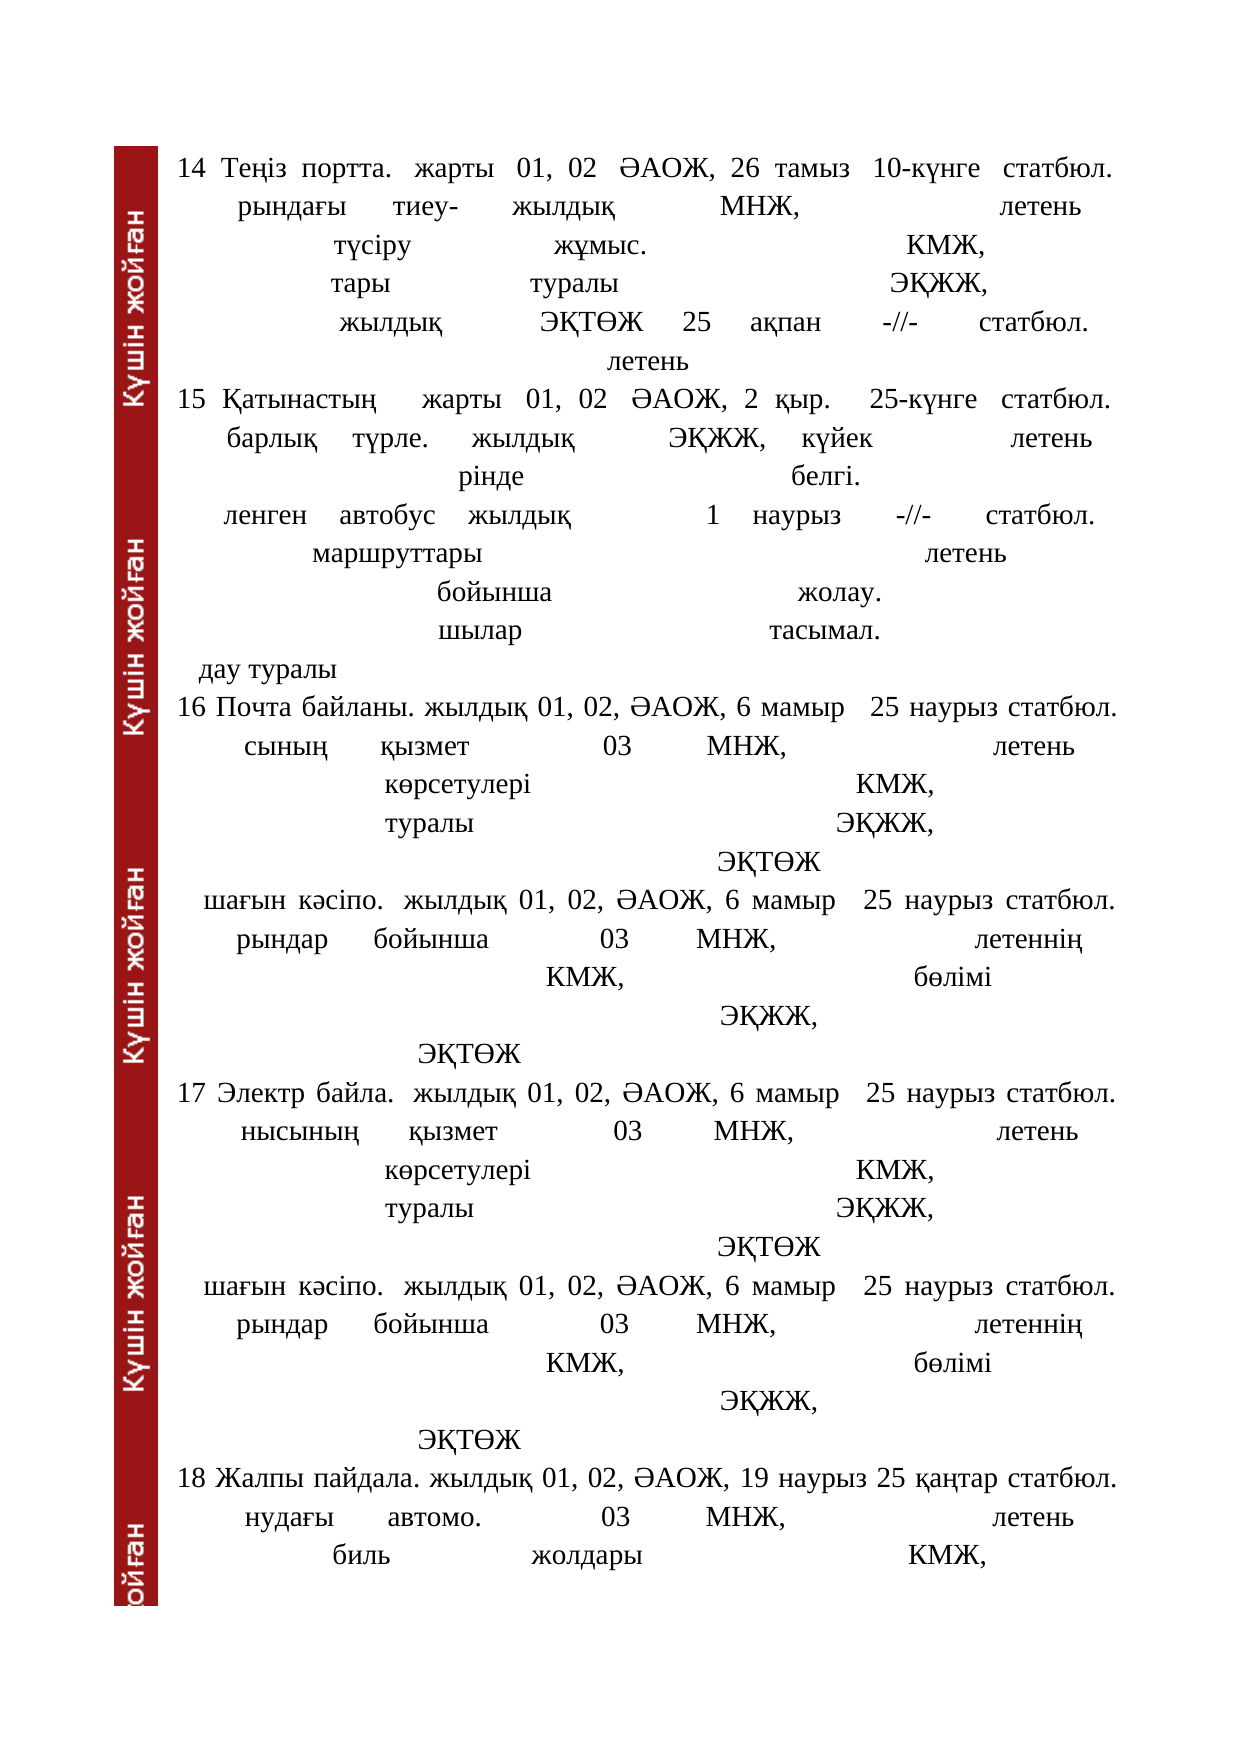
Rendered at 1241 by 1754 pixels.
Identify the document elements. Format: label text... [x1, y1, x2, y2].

picture [114, 1455, 158, 1460]
text 18 Жалпы пайдала. жылдық 01, 02, ӘАОЖ, 19 наурыз 25 қаңтар статбюл. нудағы автомо. 03 МНЖ, летень биль жолдары КМЖ, туралы ЭҚЖЖ, жолдың маңызы [112, 1460, 1128, 1571]
text 14 Теңiз портта. жарты 01, 02 ӘАОЖ, 26 тамыз 10-күнге статбюл. рындағы тиеу- жылдық МНЖ, летень түсiру жұмыс. КМЖ, тары туралы ЭҚЖЖ, жылдық ЭҚТӨЖ 25 ақпан -//- статбюл. летень [112, 150, 1128, 376]
picture [114, 1571, 158, 1606]
text 16 Почта байланы. жылдық 01, 02, ӘАОЖ, 6 мамыр 25 наурыз статбюл. сының қызмет 03 МНЖ, летень көрсетулерi КМЖ, туралы ЭҚЖЖ, ЭҚТӨЖ шағын кәсiпо. жылдық 01, 02, ӘАОЖ, 6 мамыр 25 наурыз статбюл. рындар бойынша 03 МНЖ, летеннің КМЖ, бөлімі ЭҚЖЖ, ЭҚТӨЖ [112, 689, 1128, 1070]
picture [114, 1070, 158, 1075]
text 17 Электр байла. жылдық 01, 02, ӘАОЖ, 6 мамыр 25 наурыз статбюл. нысының қызмет 03 МНЖ, летень көрсетулерi КМЖ, туралы ЭҚЖЖ, ЭҚТӨЖ шағын кәсiпо. жылдық 01, 02, ӘАОЖ, 6 мамыр 25 наурыз статбюл. рындар бойынша 03 МНЖ, летеннің КМЖ, бөлімі ЭҚЖЖ, ЭҚТӨЖ [112, 1075, 1128, 1455]
picture [114, 376, 158, 381]
text 15 Қатынастың жарты 01, 02 ӘАОЖ, 2 қыр. 25-күнге статбюл. барлық түрле. жылдық ЭҚЖЖ, күйек летень рiнде белгі. ленген автобус жылдық 1 наурыз -//- статбюл. маршруттары летень бойынша жолау. шылар тасымал. дау туралы [112, 381, 1128, 684]
picture [114, 146, 158, 150]
picture [114, 684, 158, 689]
